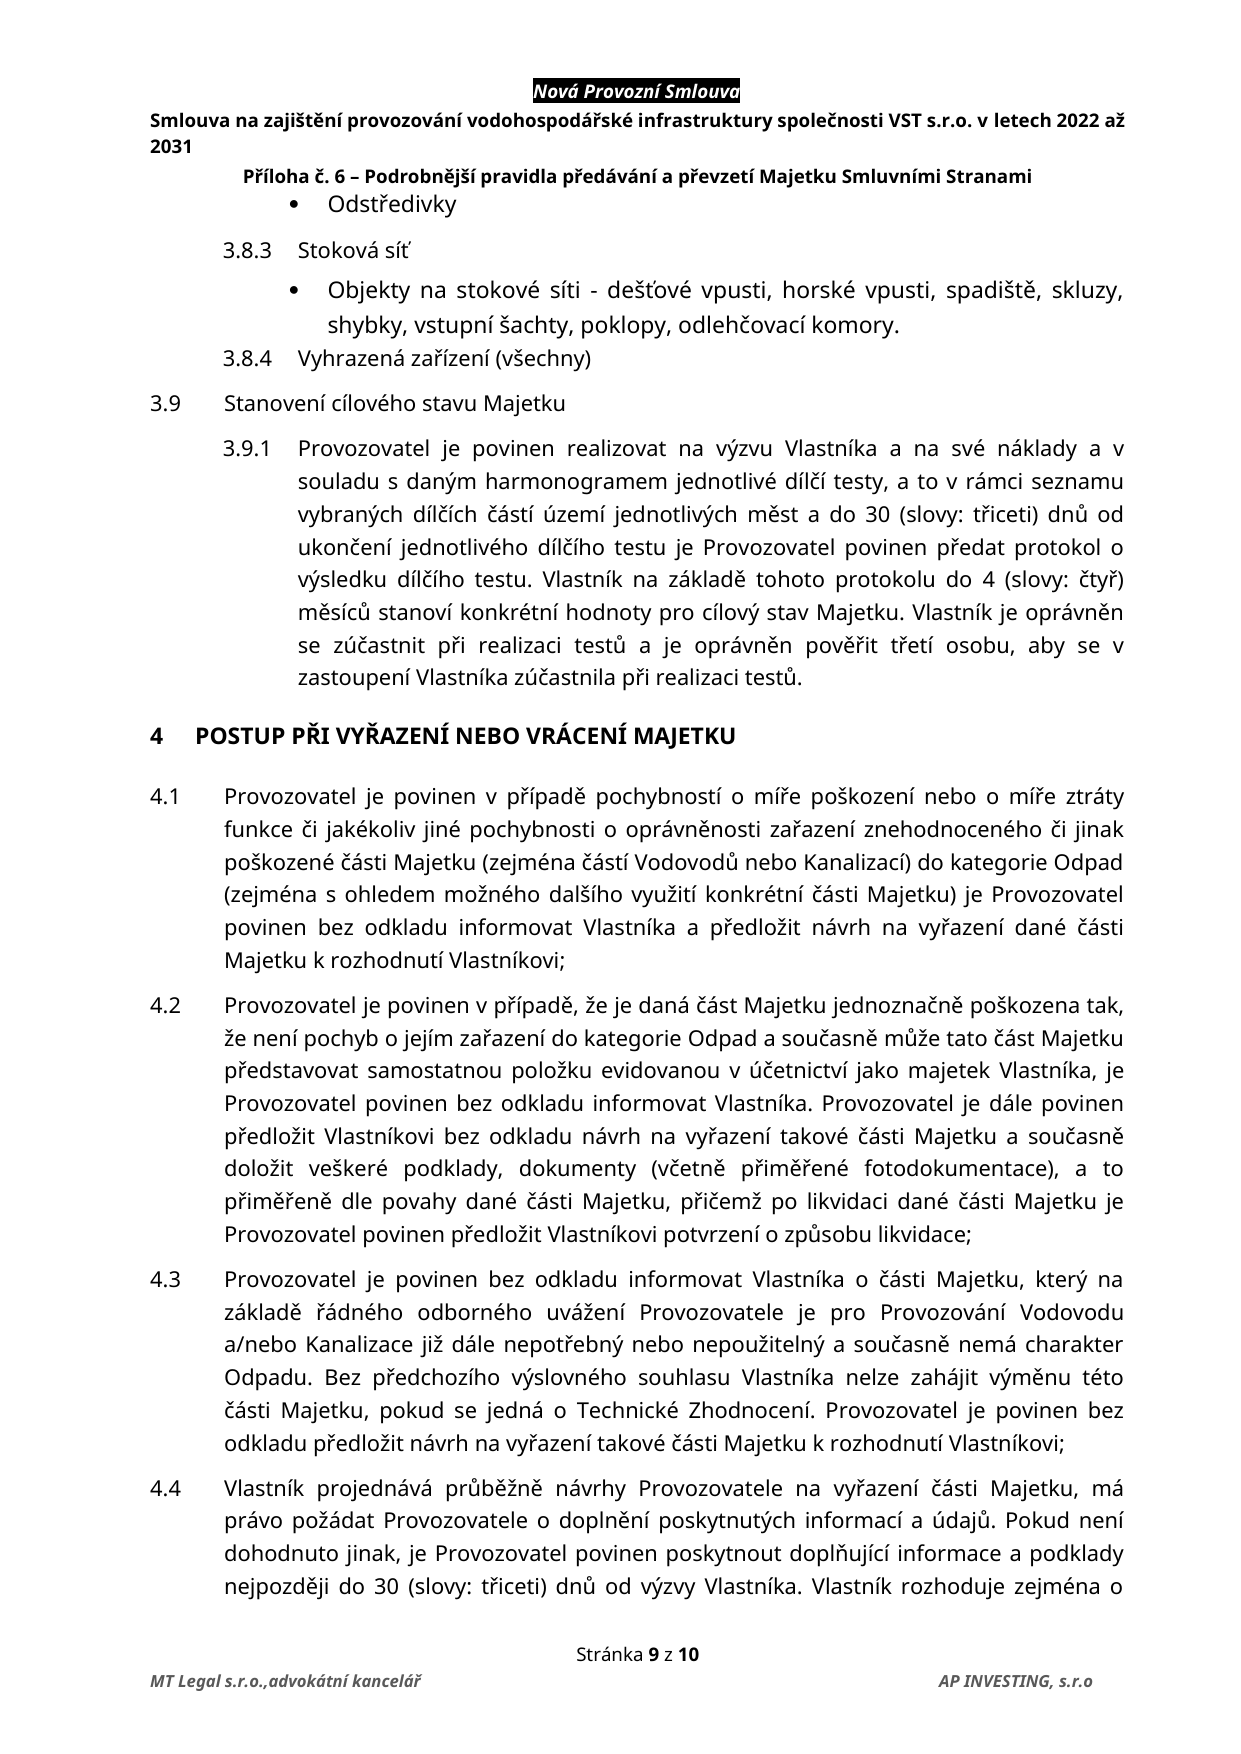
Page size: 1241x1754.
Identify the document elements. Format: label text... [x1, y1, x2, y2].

subtitle Provozovatel je povinen realizovat na výzvu Vlastníka a na své náklady a v souladu s daným harmonogramem jednotlivé dílčí testy, a to v rámci seznamu vybraných dílčích částí území jednotlivých měst a do 30 (slovy: třiceti) dnů od ukončení jednotlivého dílčího testu je Provozovatel povinen předat protokol o výsledku dílčího testu. Vlastník na základě tohoto protokolu do 4 (slovy: čtyř) měsíců stanoví konkrétní hodnoty pro cílový stav Majetku. Vlastník je oprávněn se zúčastnit při realizaci testů a je oprávněn pověřit třetí osobu, aby se v zastoupení Vlastníka zúčastnila při realizaci testů. [223, 433, 1125, 692]
subtitle Stanovení cílového stavu Majetku [150, 388, 1125, 418]
text Objekty na stokové síti - dešťové vpusti, horské vpusti, spadiště, skluzy, shybky, vstupní šachty, poklopy, odlehčovací komory. [290, 274, 1125, 340]
subtitle Vyhrazená zařízení (všechny) [223, 343, 1125, 373]
subtitle Provozovatel je povinen v případě pochybností o míře poškození nebo o míře ztráty funkce či jakékoliv jiné pochybnosti o oprávněnosti zařazení znehodnoceného či jinak poškozené části Majetku (zejména částí Vodovodů nebo Kanalizací) do kategorie Odpad (zejména s ohledem možného dalšího využití konkrétní části Majetku) je Provozovatel povinen bez odkladu informovat Vlastníka a předložit návrh na vyřazení dané části Majetku k rozhodnutí Vlastníkovi; [150, 781, 1125, 974]
subtitle POSTUP PŘI VYŘAZENÍ NEBO VRÁCENÍ MAJETKU [150, 720, 1125, 751]
subtitle Stoková síť [223, 235, 1125, 265]
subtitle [150, 1473, 1125, 1601]
subtitle Provozovatel je povinen bez odkladu informovat Vlastníka o části Majetku, který na základě řádného odborného uvážení Provozovatele je pro Provozování Vodovodu a/nebo Kanalizace již dále nepotřebný nebo nepoužitelný a současně nemá charakter Odpadu. Bez předchozího výslovného souhlasu Vlastníka nelze zahájit výměnu této části Majetku, pokud se jedná o Technické Zhodnocení. Provozovatel je povinen bez odkladu předložit návrh na vyřazení takové části Majetku k rozhodnutí Vlastníkovi; [150, 1264, 1125, 1457]
subtitle Provozovatel je povinen v případě, že je daná část Majetku jednoznačně poškozena tak, že není pochyb o jejím zařazení do kategorie Odpad a současně může tato část Majetku představovat samostatnou položku evidovanou v účetnictví jako majetek Vlastníka, je Provozovatel povinen bez odkladu informovat Vlastníka. Provozovatel je dále povinen předložit Vlastníkovi bez odkladu návrh na vyřazení takové části Majetku a současně doložit veškeré podklady, dokumenty (včetně přiměřené fotodokumentace), a to přiměřeně dle povahy dané části Majetku, přičemž po likvidaci dané části Majetku je Provozovatel povinen předložit Vlastníkovi potvrzení o způsobu likvidace; [150, 990, 1125, 1248]
text Odstředivky [290, 188, 1125, 220]
